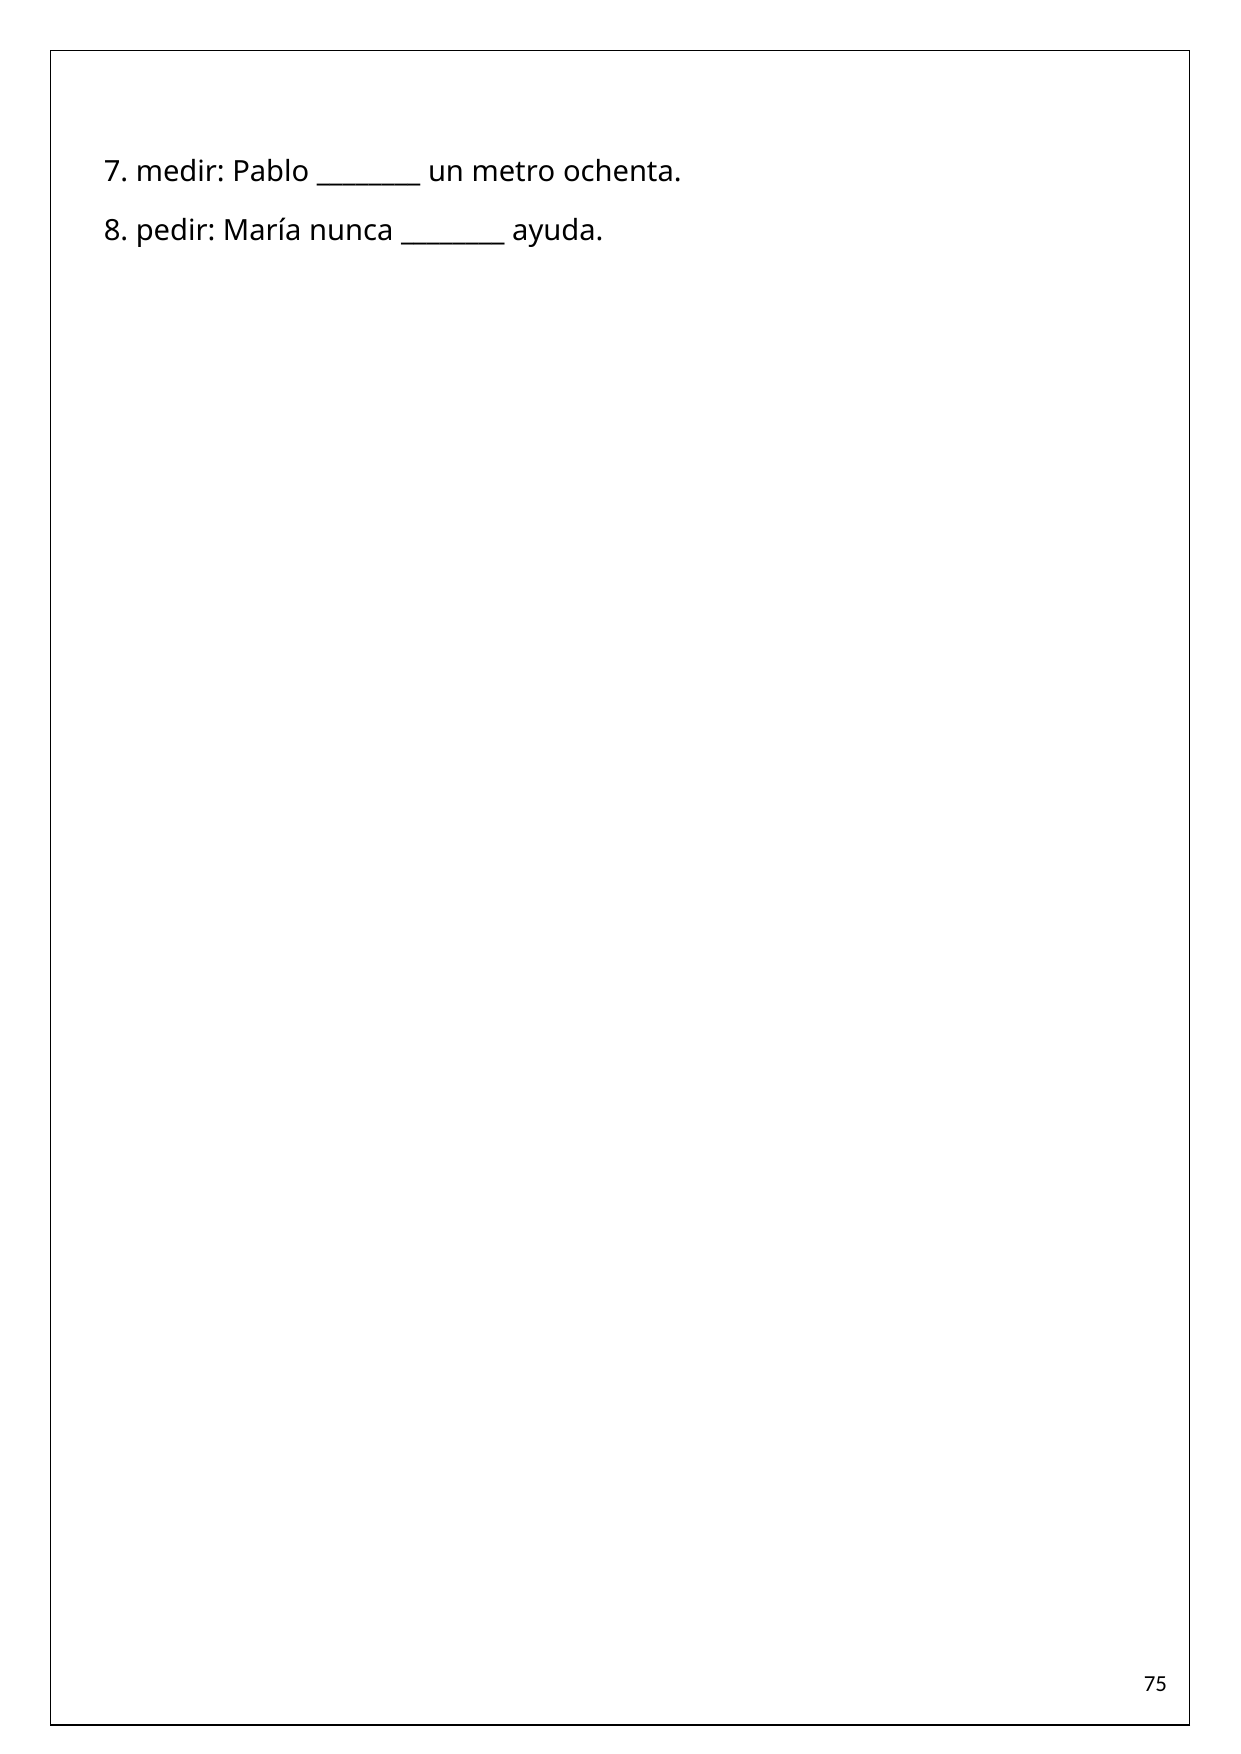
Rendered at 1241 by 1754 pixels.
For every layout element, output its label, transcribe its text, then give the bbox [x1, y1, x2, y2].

text 8. pedir: María nunca ________ ayuda. [103, 209, 1167, 249]
text 7. medir: Pablo ________ un metro ochenta. [103, 150, 1167, 190]
